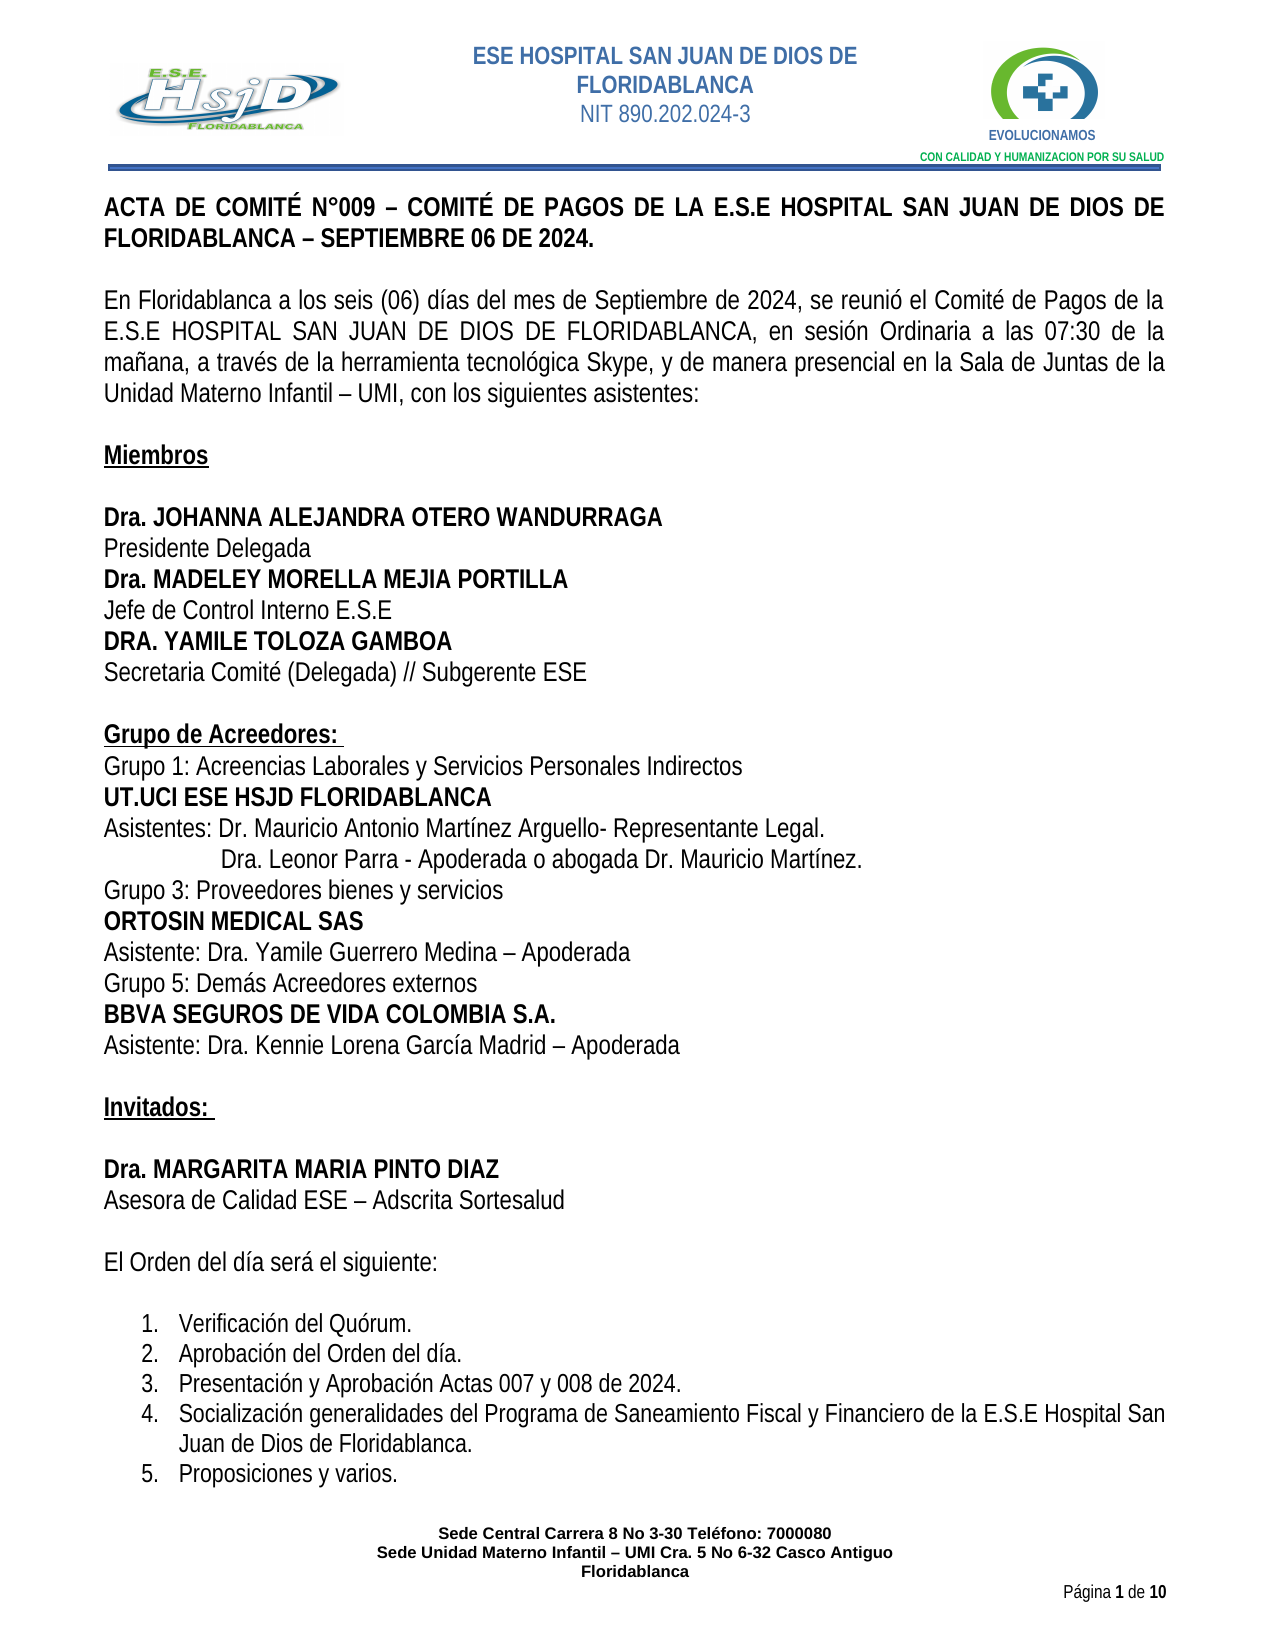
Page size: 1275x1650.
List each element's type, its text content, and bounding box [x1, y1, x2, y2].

text Dra. Leonor Parra - Apoderada o abogada Dr. Mauricio Martínez. [103, 843, 1166, 874]
text ORTOSIN MEDICAL SAS [103, 905, 1166, 936]
list Proposiciones y varios. [141, 1458, 1166, 1488]
text Dra. MARGARITA MARIA PINTO DIAZ [103, 1153, 1166, 1184]
text Grupo 3: Proveedores bienes y servicios [103, 874, 1166, 905]
text BBVA SEGUROS DE VIDA COLOMBIA S.A. [103, 998, 1166, 1029]
text Grupo 5: Demás Acreedores externos [103, 967, 1166, 998]
text Asesora de Calidad ESE – Adscrita Sortesalud [103, 1184, 1166, 1215]
text Miembros [103, 439, 1166, 470]
text Dra. MADELEY MORELLA MEJIA PORTILLA [103, 563, 1166, 594]
list Presentación y Aprobación Actas 007 y 008 de 2024. [141, 1368, 1166, 1398]
text UT.UCI ESE HSJD FLORIDABLANCA [103, 781, 1166, 812]
text Grupo de Acreedores: [103, 719, 1166, 750]
text Asistentes: Dr. Mauricio Antonio Martínez Arguello- Representante Legal. [103, 812, 1166, 843]
list Aprobación del Orden del día. [141, 1338, 1166, 1368]
text Secretaria Comité (Delegada) // Subgerente ESE [103, 657, 1166, 688]
text Asistente: Dra. Yamile Guerrero Medina – Apoderada [103, 936, 1166, 967]
text Dra. JOHANNA ALEJANDRA OTERO WANDURRAGA [103, 501, 1166, 532]
text Presidente Delegada [103, 532, 1166, 563]
text Grupo 1: Acreencias Laborales y Servicios Personales Indirectos [103, 750, 1166, 781]
text Asistente: Dra. Kennie Lorena García Madrid – Apoderada [103, 1029, 1166, 1060]
text En Floridablanca a los seis (06) días del mes de Septiembre de 2024, se reunió el Comité de Pagos de la E.S.E HOSPITAL SAN JUAN DE DIOS DE FLORIDABLANCA, en sesión Ordinaria a las 07:30 de la mañana, a través de la herramienta tecnológica Skype, y de manera presencial en la Sala de Juntas de la Unidad Materno Infantil – UMI, con los siguientes asistentes: [103, 284, 1166, 408]
text Invitados: [103, 1091, 1166, 1122]
text Jefe de Control Interno E.S.E [103, 594, 1166, 626]
text DRA. YAMILE TOLOZA GAMBOA [103, 626, 1166, 657]
picture [983, 41, 1106, 119]
text El Orden del día será el siguiente: [103, 1246, 1166, 1277]
list Socialización generalidades del Programa de Saneamiento Fiscal y Financiero de la E.S.E Hospital San Juan de Dios de Floridablanca. [141, 1398, 1166, 1458]
picture [109, 63, 344, 136]
list Verificación del Quórum. [141, 1308, 1166, 1338]
text ACTA DE COMITÉ N°009 – COMITÉ DE PAGOS DE LA E.S.E HOSPITAL SAN JUAN DE DIOS DE FLORIDABLANCA – SEPTIEMBRE 06 DE 2024. [103, 191, 1166, 253]
